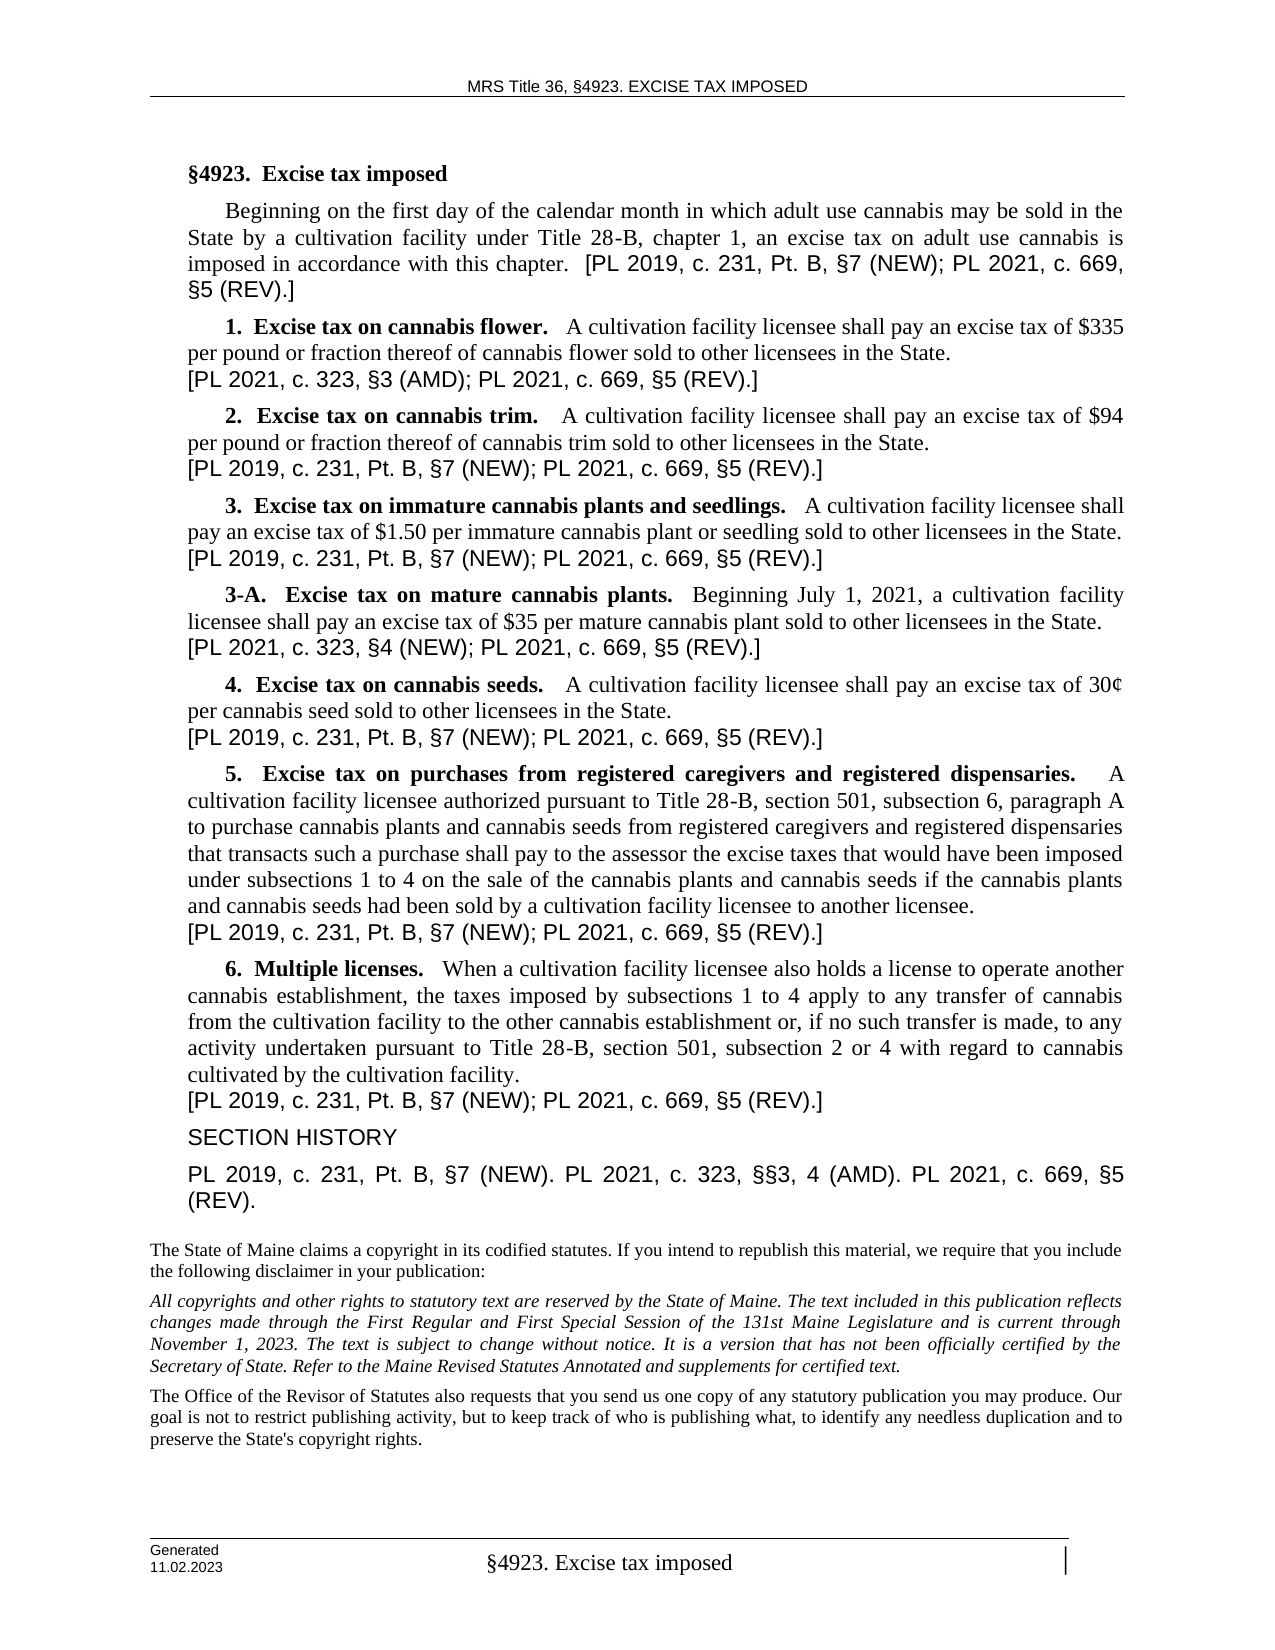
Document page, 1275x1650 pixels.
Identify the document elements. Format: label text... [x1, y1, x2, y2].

text [PL 2019, c. 231, Pt. B, §7 (NEW); PL 2021, c. 669, §5 (REV).] [187, 545, 1125, 571]
text [PL 2019, c. 231, Pt. B, §7 (NEW); PL 2021, c. 669, §5 (REV).] [187, 919, 1125, 945]
text Beginning on the first day of the calendar month in which adult use cannabis may be sold in the State by a cultivation facility under Title 28‑B, chapter 1, an excise tax on adult use cannabis is imposed in accordance with this chapter. [PL 2019, c. 231, Pt. B, §7 (NEW); PL 2021, c. 669, §5 (REV).] [187, 197, 1125, 303]
text All copyrights and other rights to statutory text are reserved by the State of Maine. The text included in this publication reflects changes made through the First Regular and First Special Session of the 131st Maine Legislature and is current through November 1, 2023 . The text is subject to change without notice. It is a version that has not been officially certified by the Secretary of State. Refer to the Maine Revised Statutes Annotated and supplements for certified text. [150, 1290, 1125, 1376]
text [PL 2019, c. 231, Pt. B, §7 (NEW); PL 2021, c. 669, §5 (REV).] [187, 724, 1125, 750]
text 6. Multiple licenses. When a cultivation facility licensee also holds a license to operate another cannabis establishment, the taxes imposed by subsections 1 to 4 apply to any transfer of cannabis from the cultivation facility to the other cannabis establishment or, if no such transfer is made, to any activity undertaken pursuant to Title 28‑B, section 501, subsection 2 or 4 with regard to cannabis cultivated by the cultivation facility. [187, 955, 1125, 1087]
text PL 2019, c. 231, Pt. B, §7 (NEW). PL 2021, c. 323, §§3, 4 (AMD). PL 2021, c. 669, §5 (REV). [187, 1161, 1125, 1213]
text The State of Maine claims a copyright in its codified statutes. If you intend to republish this material, we require that you include the following disclaimer in your publication: [150, 1238, 1125, 1282]
text 1. Excise tax on cannabis flower. A cultivation facility licensee shall pay an excise tax of $335 per pound or fraction thereof of cannabis flower sold to other licensees in the State. [187, 313, 1125, 366]
text [PL 2021, c. 323, §4 (NEW); PL 2021, c. 669, §5 (REV).] [187, 634, 1125, 661]
text [PL 2019, c. 231, Pt. B, §7 (NEW); PL 2021, c. 669, §5 (REV).] [187, 455, 1125, 482]
text 5. Excise tax on purchases from registered caregivers and registered dispensaries. A cultivation facility licensee authorized pursuant to Title 28‑B, section 501, subsection 6, paragraph A to purchase cannabis plants and cannabis seeds from registered caregivers and registered dispensaries that transacts such a purchase shall pay to the assessor the excise taxes that would have been imposed under subsections 1 to 4 on the sale of the cannabis plants and cannabis seeds if the cannabis plants and cannabis seeds had been sold by a cultivation facility licensee to another licensee. [187, 761, 1125, 919]
text 2. Excise tax on cannabis trim. A cultivation facility licensee shall pay an excise tax of $94 per pound or fraction thereof of cannabis trim sold to other licensees in the State. [187, 403, 1125, 455]
text §4923. Excise tax imposed [187, 160, 1125, 187]
text 3. Excise tax on immature cannabis plants and seedlings. A cultivation facility licensee shall pay an excise tax of $1.50 per immature cannabis plant or seedling sold to other licensees in the State. [187, 492, 1125, 545]
text [PL 2019, c. 231, Pt. B, §7 (NEW); PL 2021, c. 669, §5 (REV).] [187, 1087, 1125, 1113]
text 3-A. Excise tax on mature cannabis plants. Beginning July 1, 2021, a cultivation facility licensee shall pay an excise tax of $35 per mature cannabis plant sold to other licensees in the State. [187, 582, 1125, 634]
text The Office of the Revisor of Statutes also requests that you send us one copy of any statutory publication you may produce. Our goal is not to restrict publishing activity, but to keep track of who is publishing what, to identify any needless duplication and to preserve the State's copyright rights. [150, 1384, 1125, 1449]
text SECTION HISTORY [187, 1124, 1125, 1150]
text 4. Excise tax on cannabis seeds. A cultivation facility licensee shall pay an excise tax of 30¢ per cannabis seed sold to other licensees in the State. [187, 671, 1125, 724]
text [PL 2021, c. 323, §3 (AMD); PL 2021, c. 669, §5 (REV).] [187, 366, 1125, 392]
